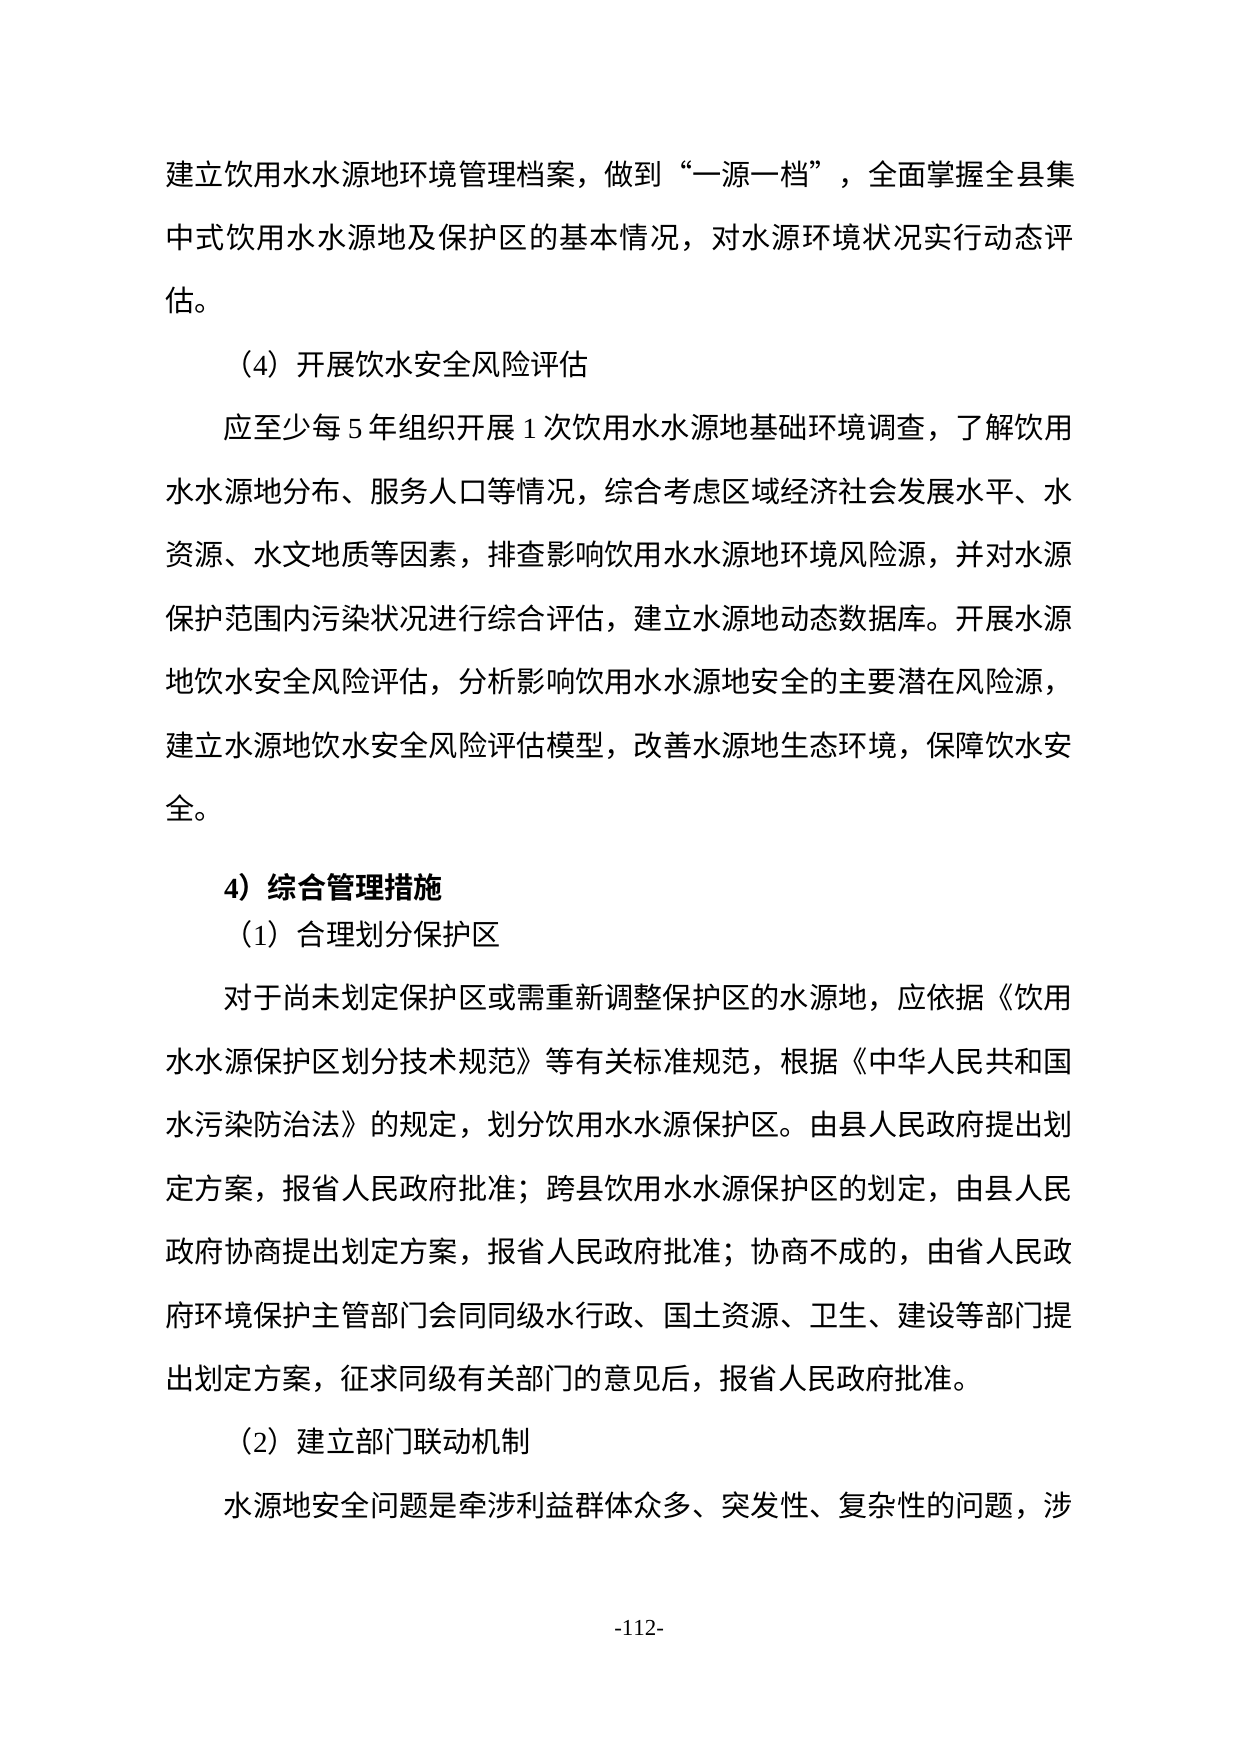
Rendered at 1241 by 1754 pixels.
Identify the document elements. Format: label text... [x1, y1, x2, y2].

text （1）合理划分保护区 [165, 911, 1075, 954]
text （2）建立部门联动机制 [165, 1419, 1075, 1461]
text 4）综合管理措施 [165, 849, 1075, 911]
text 应至少每5年组织开展1次饮用水水源地基础环境调查，了解饮用水水源地分布、服务人口等情况，综合考虑区域经济社会发展水平、水资源、水文地质等因素，排查影响饮用水水源地环境风险源，并对水源保护范围内污染状况进行综合评估，建立水源地动态数据库。开展水源地饮水安全风险评估，分析影响饮用水水源地安全的主要潜在风险源，建立水源地饮水安全风险评估模型，改善水源地生态环境，保障饮水安全。 [165, 405, 1075, 828]
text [165, 151, 1075, 320]
text 对于尚未划定保护区或需重新调整保护区的水源地，应依据《饮用水水源保护区划分技术规范》等有关标准规范，根据《中华人民共和国水污染防治法》的规定，划分饮用水水源保护区。由县人民政府提出划定方案，报省人民政府批准；跨县饮用水水源保护区的划定，由县人民政府协商提出划定方案，报省人民政府批准；协商不成的，由省人民政府环境保护主管部门会同同级水行政、国土资源、卫生、建设等部门提出划定方案，征求同级有关部门的意见后，报省人民政府批准。 [165, 975, 1075, 1398]
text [165, 1482, 1075, 1525]
text （4）开展饮水安全风险评估 [165, 341, 1075, 384]
